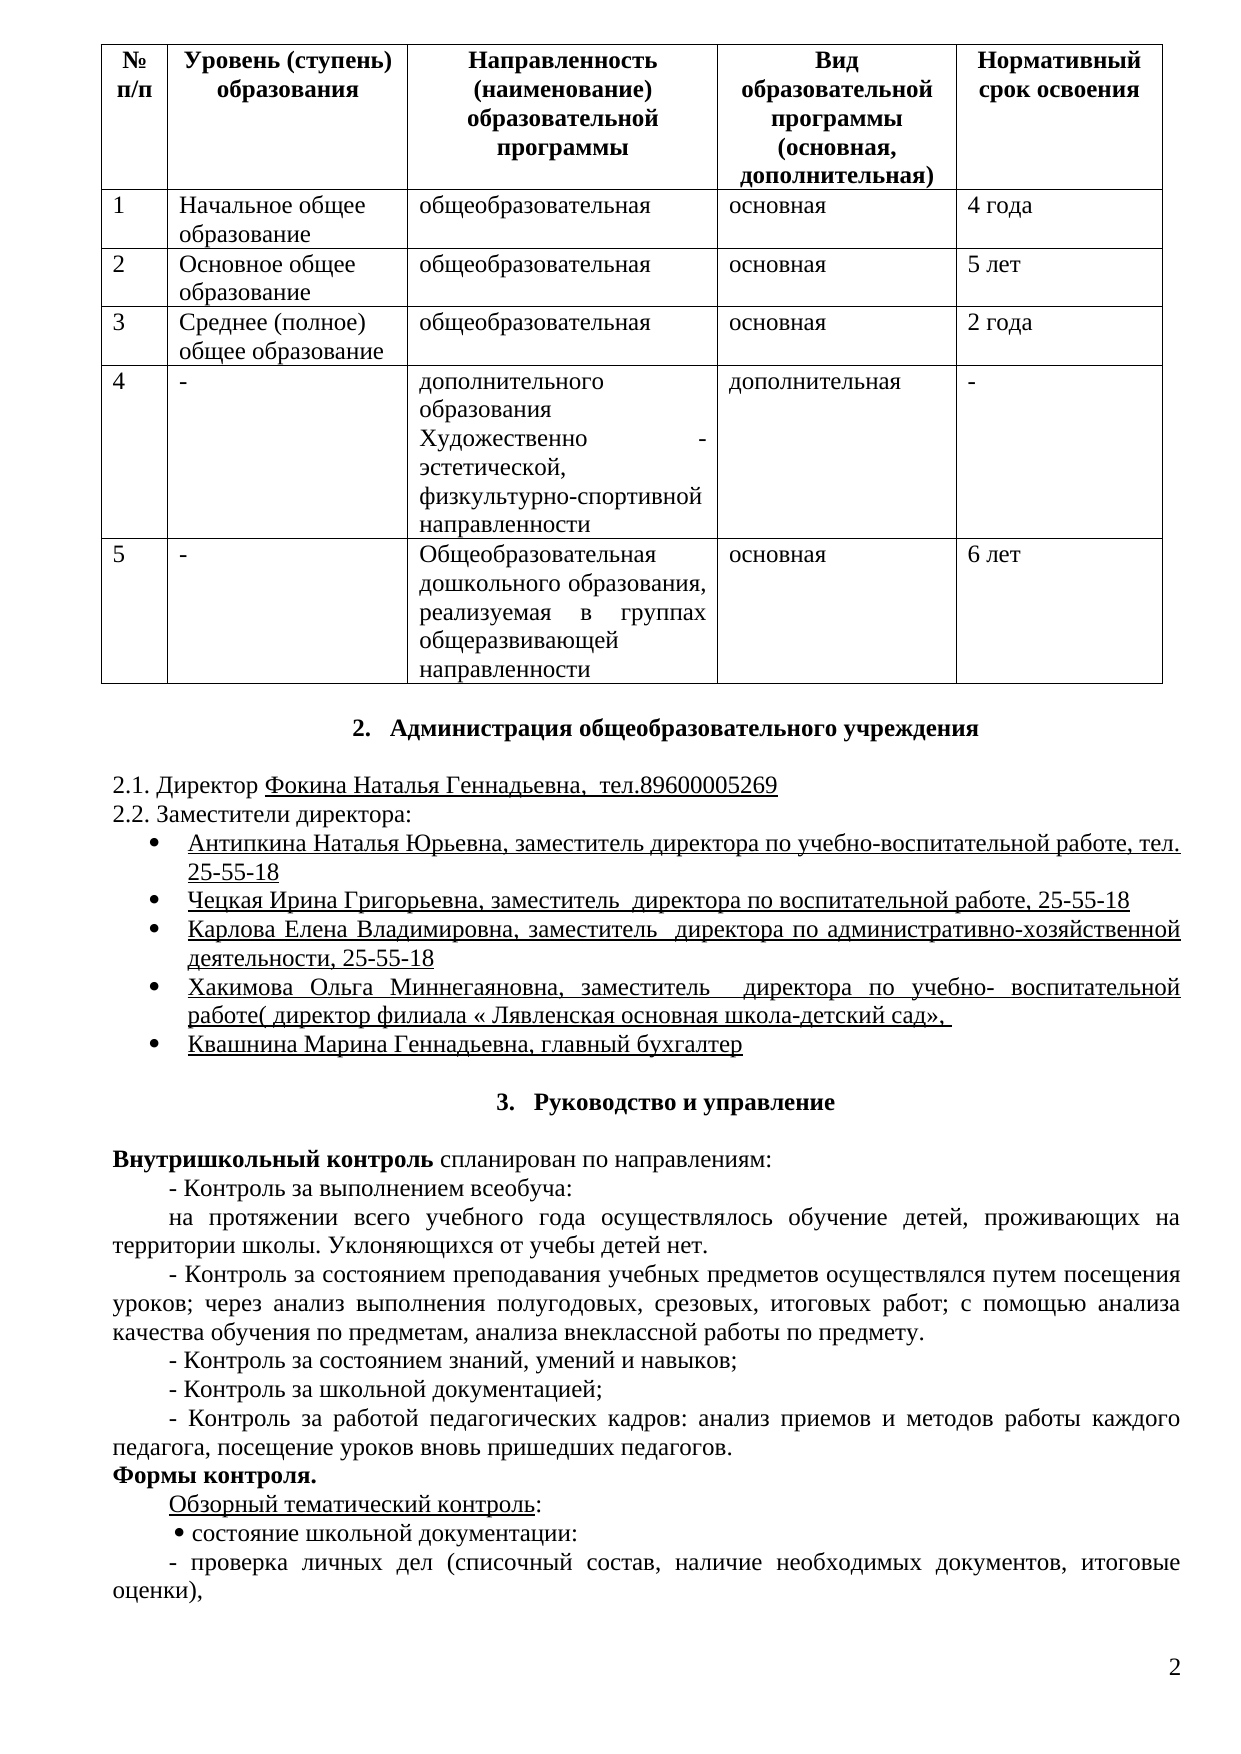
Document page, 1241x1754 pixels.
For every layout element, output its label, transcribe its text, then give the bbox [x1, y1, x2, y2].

table_cell общеобразовательная [408, 307, 717, 365]
table_cell Основное общее образование [168, 249, 407, 306]
text - проверка личных дел (списочный состав, наличие необходимых документов, итоговые оценки), [112, 1547, 1181, 1604]
table_cell основная [718, 190, 956, 248]
list Чецкая Ирина Григорьевна, заместитель директора по воспитательной работе, 25-55-18 [150, 885, 1181, 914]
table_header № п/п [102, 45, 167, 189]
table_cell 5 [102, 539, 167, 683]
text 2.1. Директор Фокина Наталья Геннадьевна, тел.89600005269 [112, 770, 1181, 799]
table_cell Общеобразовательная дошкольного образования, реализуемая в группах общеразвивающей направленности [408, 539, 717, 683]
list Администрация общеобразовательного учреждения [150, 713, 1181, 742]
table_cell общеобразовательная [408, 190, 717, 248]
table_cell 2 [102, 249, 167, 306]
text ​ состояние школьной документации: [112, 1518, 1181, 1547]
text Внутришкольный контроль спланирован по направлениям: [112, 1144, 1181, 1173]
text Обзорный тематический контроль: [112, 1489, 1181, 1518]
list Квашнина Марина Геннадьевна, главный бухгалтер [150, 1029, 1181, 1058]
table_cell - [168, 539, 407, 683]
text Формы контроля. [112, 1460, 1181, 1489]
table_cell - [168, 366, 407, 538]
list Карлова Елена Владимировна, заместитель директора по административно-хозяйственной деятельности, 25-55-18 [150, 914, 1181, 972]
table_cell 4 [102, 366, 167, 538]
table_cell 2 года [957, 307, 1162, 365]
text на протяжении всего учебного года осуществлялось обучение детей, проживающих на территории школы. Уклоняющихся от учебы детей нет. [112, 1202, 1181, 1259]
text - Контроль за школьной документацией; [112, 1374, 1181, 1403]
table_cell дополнительная [718, 366, 956, 538]
table_cell 6 лет [957, 539, 1162, 683]
text - Контроль за выполнением всеобуча: [112, 1173, 1181, 1202]
list Антипкина Наталья Юрьевна, заместитель директора по учебно-воспитательной работе, тел. 25-55-18 [150, 828, 1181, 885]
table_header Нормативный срок освоения [957, 45, 1162, 189]
table_cell 3 [102, 307, 167, 365]
table_cell Начальное общее образование [168, 190, 407, 248]
text - Контроль за работой педагогических кадров: анализ приемов и методов работы каждого педагога, посещение уроков вновь пришедших педагогов. [112, 1403, 1181, 1460]
text - Контроль за состоянием знаний, умений и навыков; [112, 1345, 1181, 1374]
table_cell основная [718, 249, 956, 306]
text 2.2. Заместители директора: [112, 799, 1181, 828]
table_cell основная [718, 307, 956, 365]
text - Контроль за состоянием преподавания учебных предметов осуществлялся путем посещения уроков; через анализ выполнения полугодовых, срезовых, итоговых работ; с помощью анализа качества обучения по предметам, анализа внеклассной работы по предмету. [112, 1259, 1181, 1345]
table_cell 1 [102, 190, 167, 248]
table_header Направленность (наименование) образовательной программы [408, 45, 717, 189]
table_cell 4 года [957, 190, 1162, 248]
table_cell Среднее (полное) общее образование [168, 307, 407, 365]
table_cell - [957, 366, 1162, 538]
table_cell общеобразовательная [408, 249, 717, 306]
table_header Вид образовательной программы (основная, дополнительная) [718, 45, 956, 189]
table_cell основная [718, 539, 956, 683]
table_cell 5 лет [957, 249, 1162, 306]
list Хакимова Ольга Миннегаяновна, заместитель директора по учебно- воспитательной работе( директор филиала « Лявленская основная школа-детский сад», [150, 972, 1181, 1029]
table_header Уровень (ступень) образования [168, 45, 407, 189]
list Руководство и управление [150, 1087, 1181, 1115]
table_cell дополнительного образования Художественно - эстетической, физкультурно-спортивной направленности [408, 366, 717, 538]
